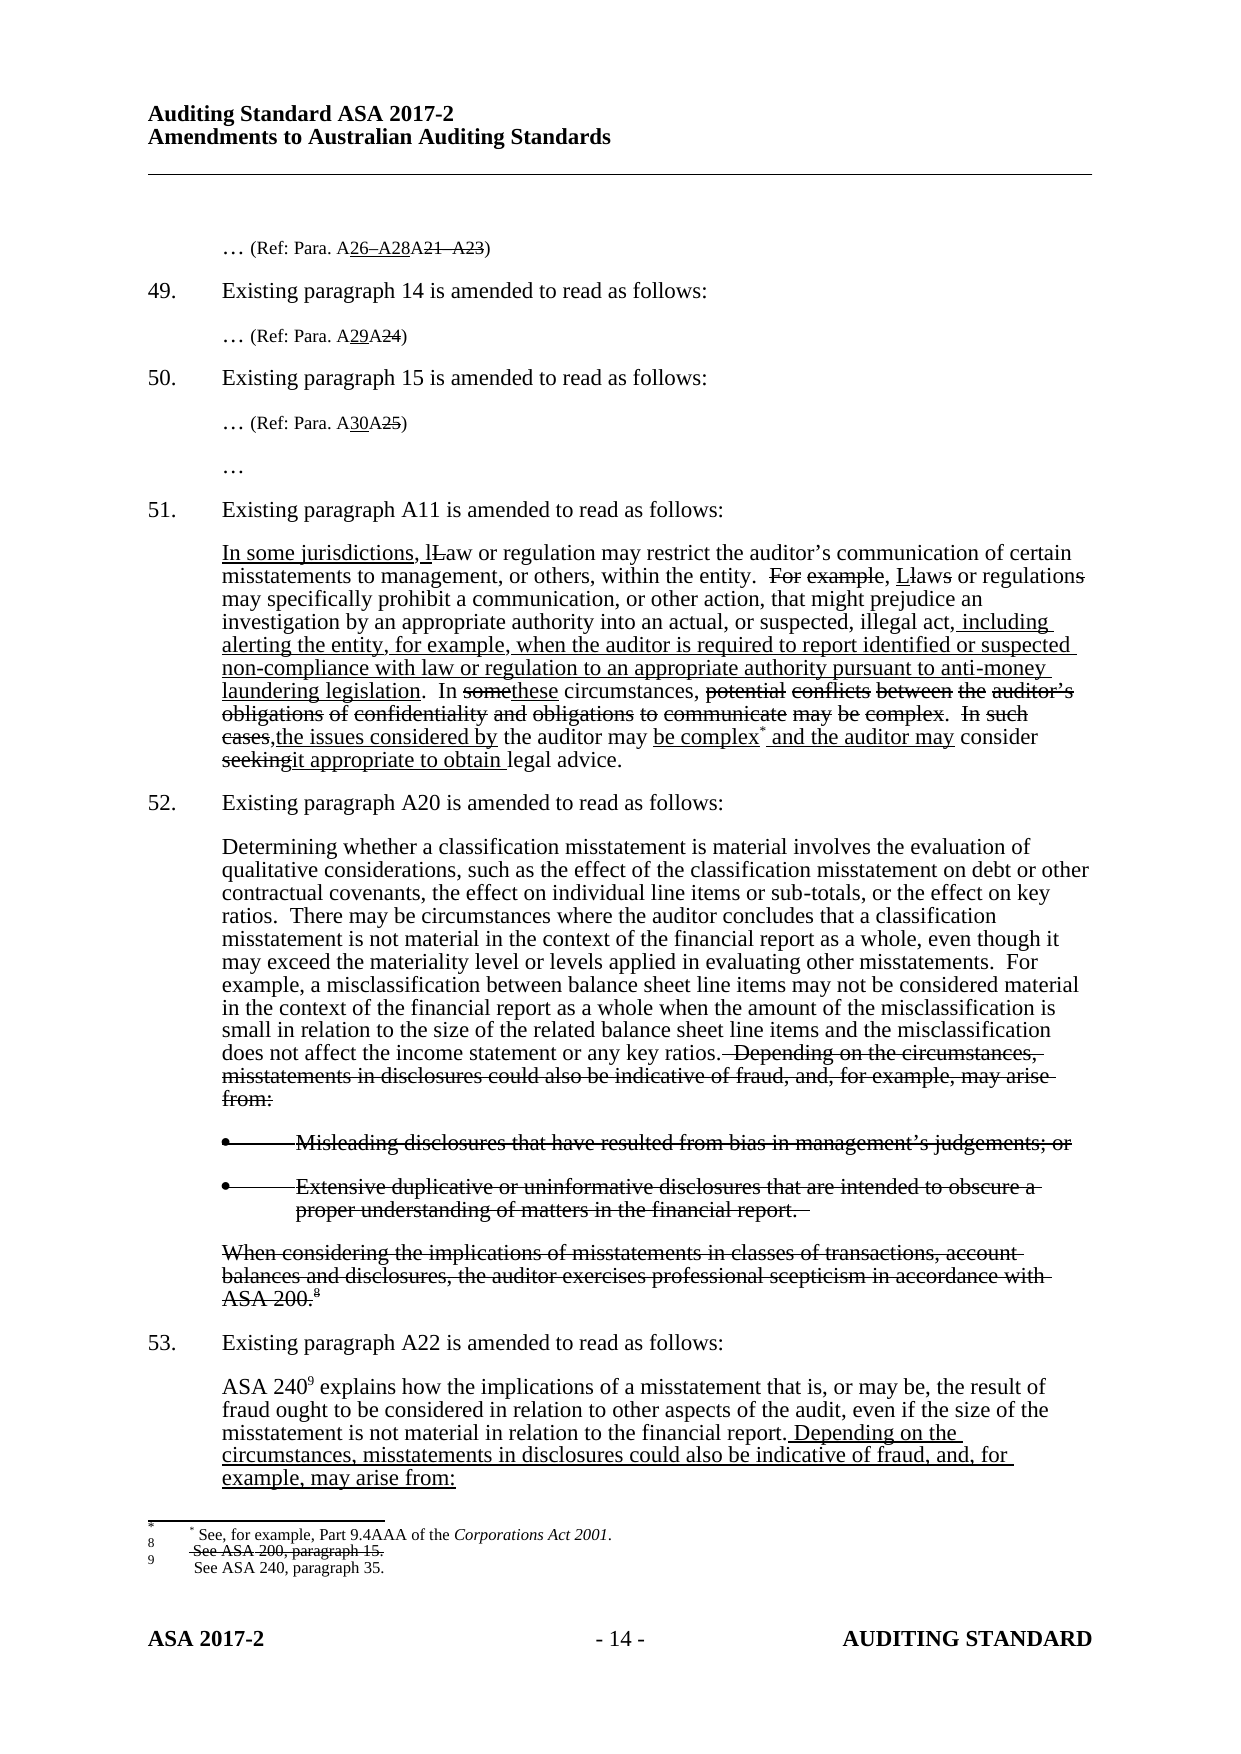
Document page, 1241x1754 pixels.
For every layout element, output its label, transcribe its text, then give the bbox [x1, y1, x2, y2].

text … (Ref: Para. A29A24) [222, 324, 1092, 347]
text … (Ref: Para. A26–A28A21–A23) [222, 236, 1092, 259]
text In some jurisdictions, lLaw or regulation may restrict the auditor’s communication of certain misstatements to management, or others, within the entity. For example, Llaws or regulations may specifically prohibit a communication, or other action, that might prejudice an investigation by an appropriate authority into an actual, or suspected, illegal act, including alerting the entity, for example, when the auditor is required to report identified or suspected non-compliance with law or regulation to an appropriate authority pursuant to anti-money laundering legislation. In somethese circumstances, potential conflicts between the auditor’s obligations of confidentiality and obligations to communicate may be complex. In such cases,the issues considered by the auditor may be complex* and the auditor may consider seekingit appropriate to obtain legal advice. [222, 542, 1092, 772]
text Existing paragraph 14 is amended to read as follows: [148, 280, 1092, 303]
text Existing paragraph A11 is amended to read as follows: [148, 499, 1092, 522]
list Misleading disclosures that have resulted from bias in management’s judgements; or [222, 1132, 1092, 1155]
text Existing paragraph A20 is amended to read as follows: [148, 792, 1092, 815]
list Extensive duplicative or uninformative disclosures that are intended to obscure a proper understanding of matters in the financial report. [222, 1176, 1092, 1222]
text Existing paragraph A22 is amended to read as follows: [148, 1332, 1092, 1355]
text … (Ref: Para. A30A25) [222, 411, 1092, 434]
list Determining whether a classification misstatement is material involves the evaluation of qualitative considerations, such as the effect of the classification misstatement on debt or other contractual covenants, the effect on individual line items or sub-totals, or the effect on key ratios. There may be circumstances where the auditor concludes that a classification misstatement is not material in the context of the financial report as a whole, even though it may exceed the materiality level or levels applied in evaluating other misstatements. For example, a misclassification between balance sheet line items may not be considered material in the context of the financial report as a whole when the amount of the misclassification is small in relation to the size of the related balance sheet line items and the misclassification does not affect the income statement or any key ratios. Depending on the circumstances, misstatements in disclosures could also be indicative of fraud, and, for example, may arise from: [222, 836, 1092, 1111]
list ASA 240 explains how the implications of a misstatement that is, or may be, the result of fraud ought to be considered in relation to other aspects of the audit, even if the size of the misstatement is not material in relation to the financial report. Depending on the circumstances, misstatements in disclosures could also be indicative of fraud, and, for example, may arise from: [222, 1376, 1092, 1490]
text … [222, 455, 1092, 478]
text Existing paragraph 15 is amended to read as follows: [148, 367, 1092, 390]
